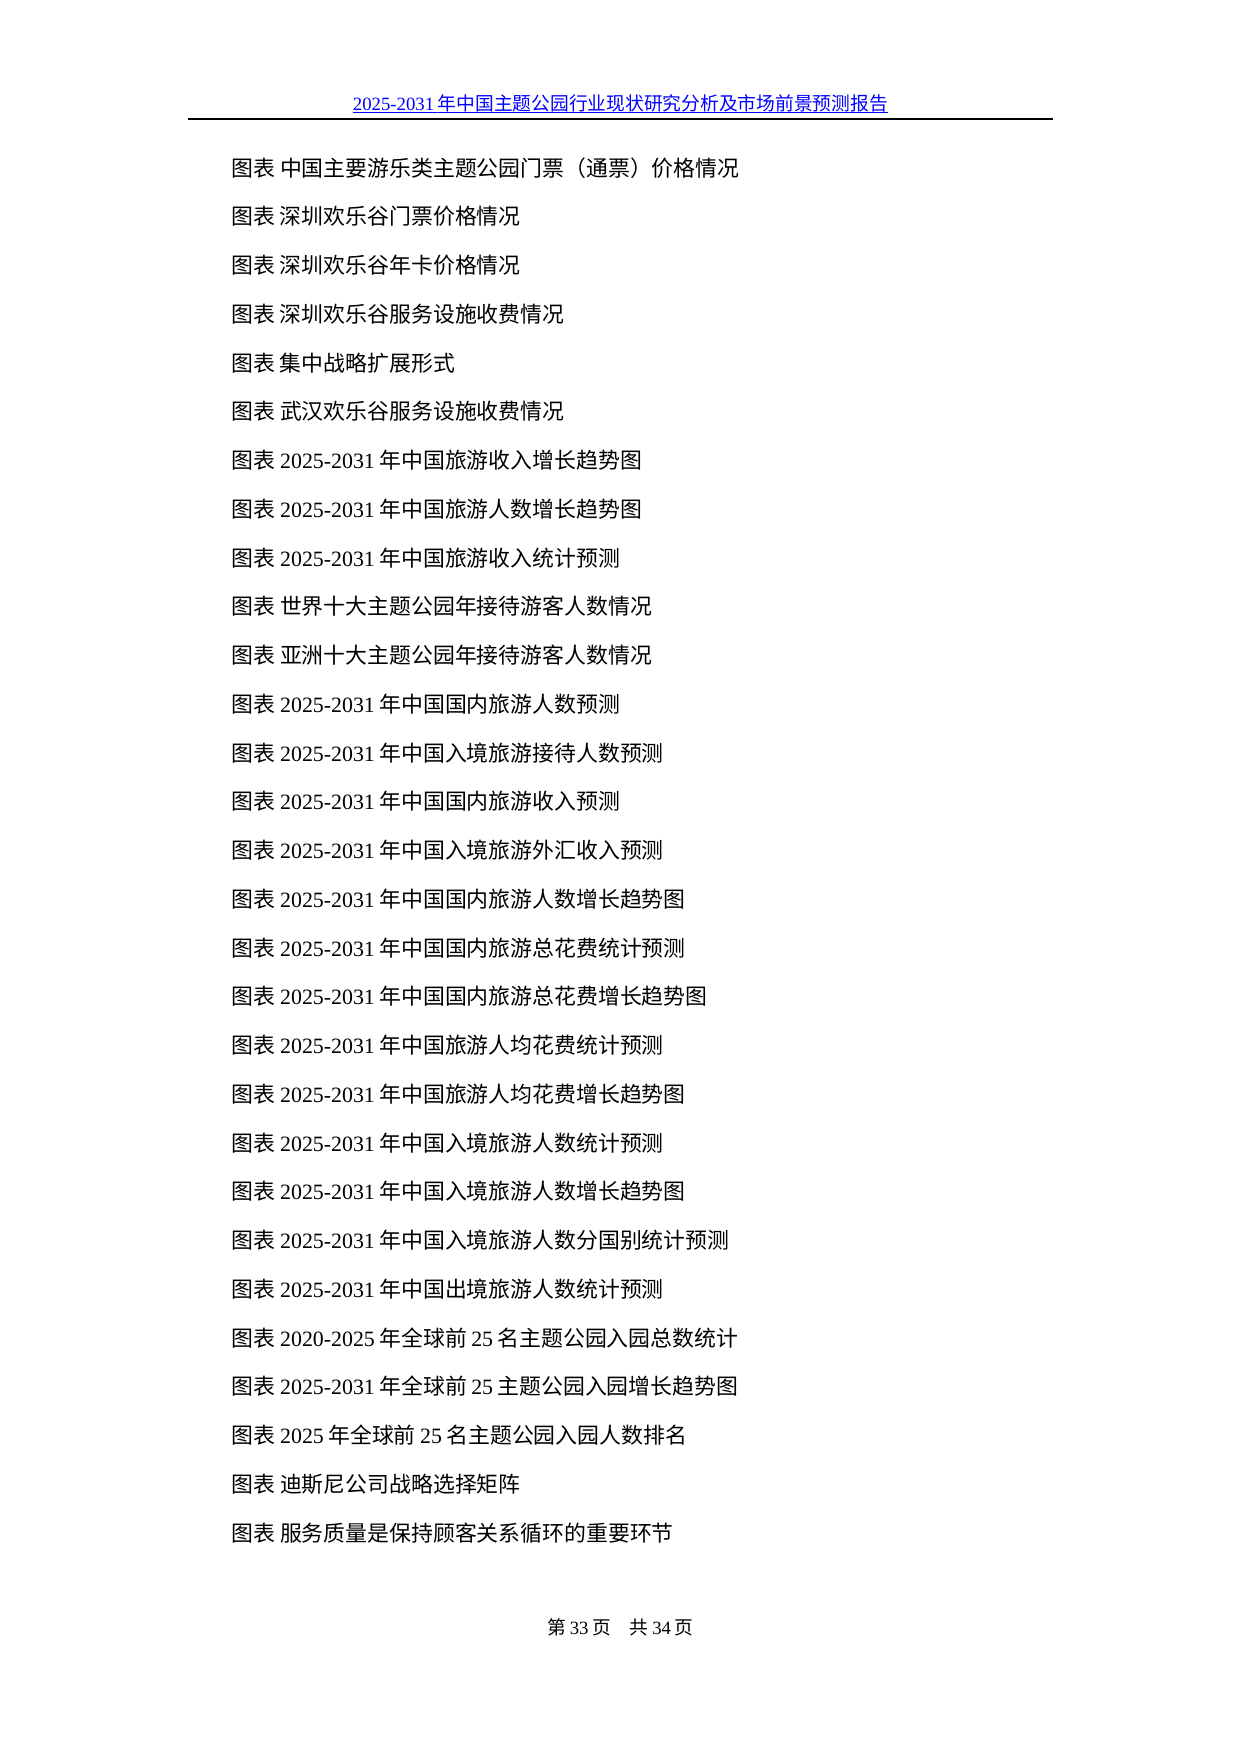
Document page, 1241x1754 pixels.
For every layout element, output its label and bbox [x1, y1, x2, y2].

text [187, 150, 1053, 1548]
